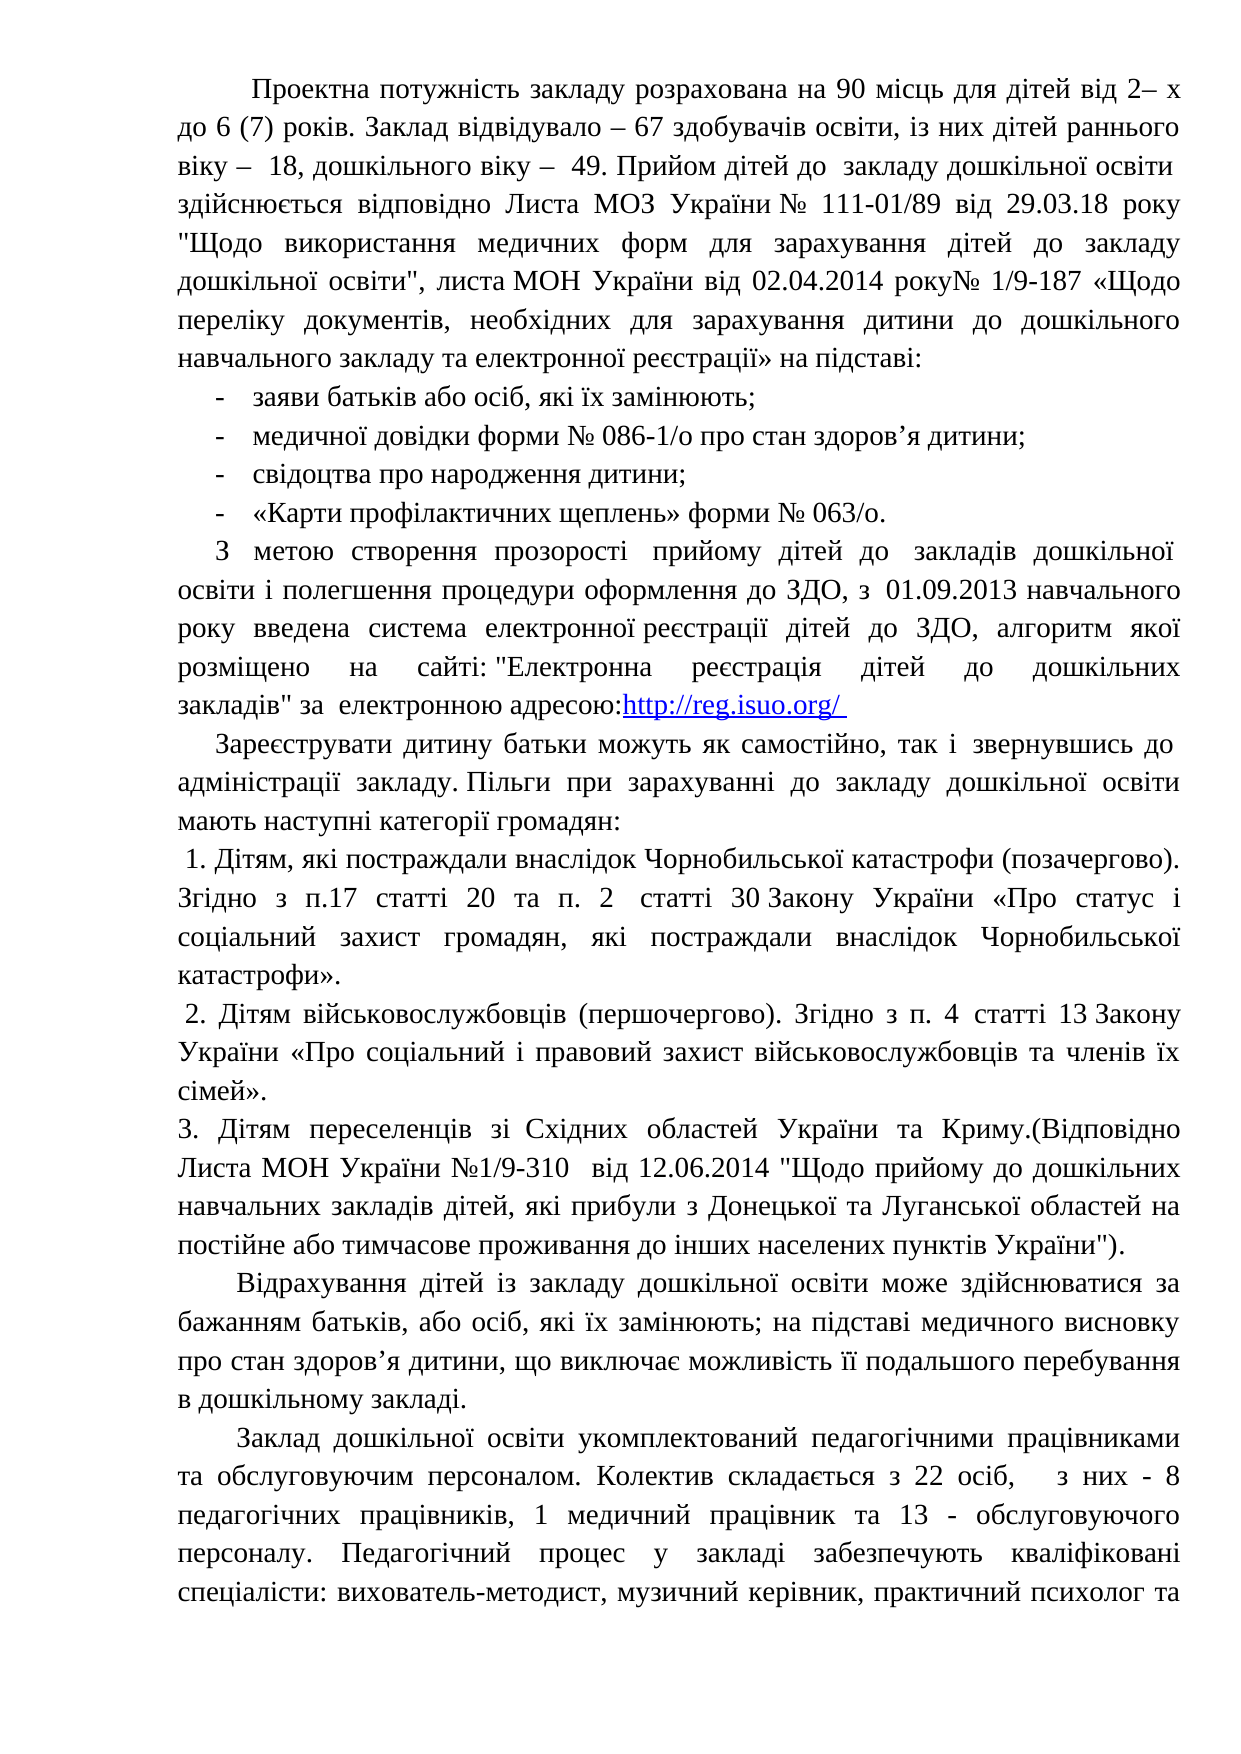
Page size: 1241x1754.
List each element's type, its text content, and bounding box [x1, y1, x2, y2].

list свідоцтва про народження дитини; [215, 456, 1181, 490]
list заяви батьків або осіб, які їх замінюють; [215, 379, 1181, 413]
list медичної довідки форми № 086-1/о про стан здоров’я дитини; [215, 418, 1181, 451]
text Зареєструвати дитину батьки можуть як самостійно, так і звернувшись до адміністрації закладу. Пільги при зарахуванні до закладу дошкільної освіти мають наступні категорії громадян: [177, 726, 1181, 837]
text 3. Дітям переселенців зі Східних областей України та Криму.(Відповідно Листа МОН України №1/9-310 від 12.06.2014 "Щодо прийому до дошкільних навчальних закладів дітей, які прибули з Донецької та Луганської областей на постійне або тимчасове проживання до інших населених пунктів України"). [177, 1111, 1181, 1261]
text Проектна потужність закладу розрахована на 90 місць для дітей від 2– х до 6 (7) років. Заклад відвідувало – 67 здобувачів освіти, із них дітей раннього віку – 18, дошкільного віку – 49. Прийом дітей до закладу дошкільної освіти здійснюється відповідно Листа МОЗ України № 111-01/89 від 29.03.18 року "Щодо використання медичних форм для зарахування дітей до закладу дошкільної освіти", листа МОН України від 02.04.2014 року№ 1/9-187 «Щодо переліку документів, необхідних для зарахування дитини до дошкільного навчального закладу та електронної реєстрації» на підставі: [177, 71, 1181, 374]
text З метою створення прозорості прийому дітей до закладів дошкільної освіти і полегшення процедури оформлення до ЗДО, з 01.09.2013 навчального року введена система електронної реєстрації дітей до ЗДО, алгоритм якої розміщено на сайті: "Електронна реєстрація дітей до дошкільних закладів" за електронною адресою:http://reg.isuo.org/ [177, 533, 1181, 721]
text 2. Дітям військовослужбовців (першочергово). Згідно з п. 4 статті 13 Закону України «Про соціальний і правовий захист військовослужбовців та членів їх сімей». [177, 996, 1181, 1106]
text Відрахування дітей із закладу дошкільної освіти може здійснюватися за бажанням батьків, або осіб, які їх замінюють; на підставі медичного висновку про стан здоров’я дитини, що виключає можливість її подальшого перебування в дошкільному закладі. [177, 1266, 1181, 1415]
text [177, 1420, 1181, 1607]
text 1. Дітям, які постраждали внаслідок Чорнобильської катастрофи (позачергово). Згідно з п.17 статті 20 та п. 2 статті 30 Закону України «Про статус і соціальний захист громадян, які постраждали внаслідок Чорнобильської катастрофи». [177, 842, 1181, 991]
list «Карти профілактичних щеплень» форми № 063/о. [215, 495, 1181, 528]
